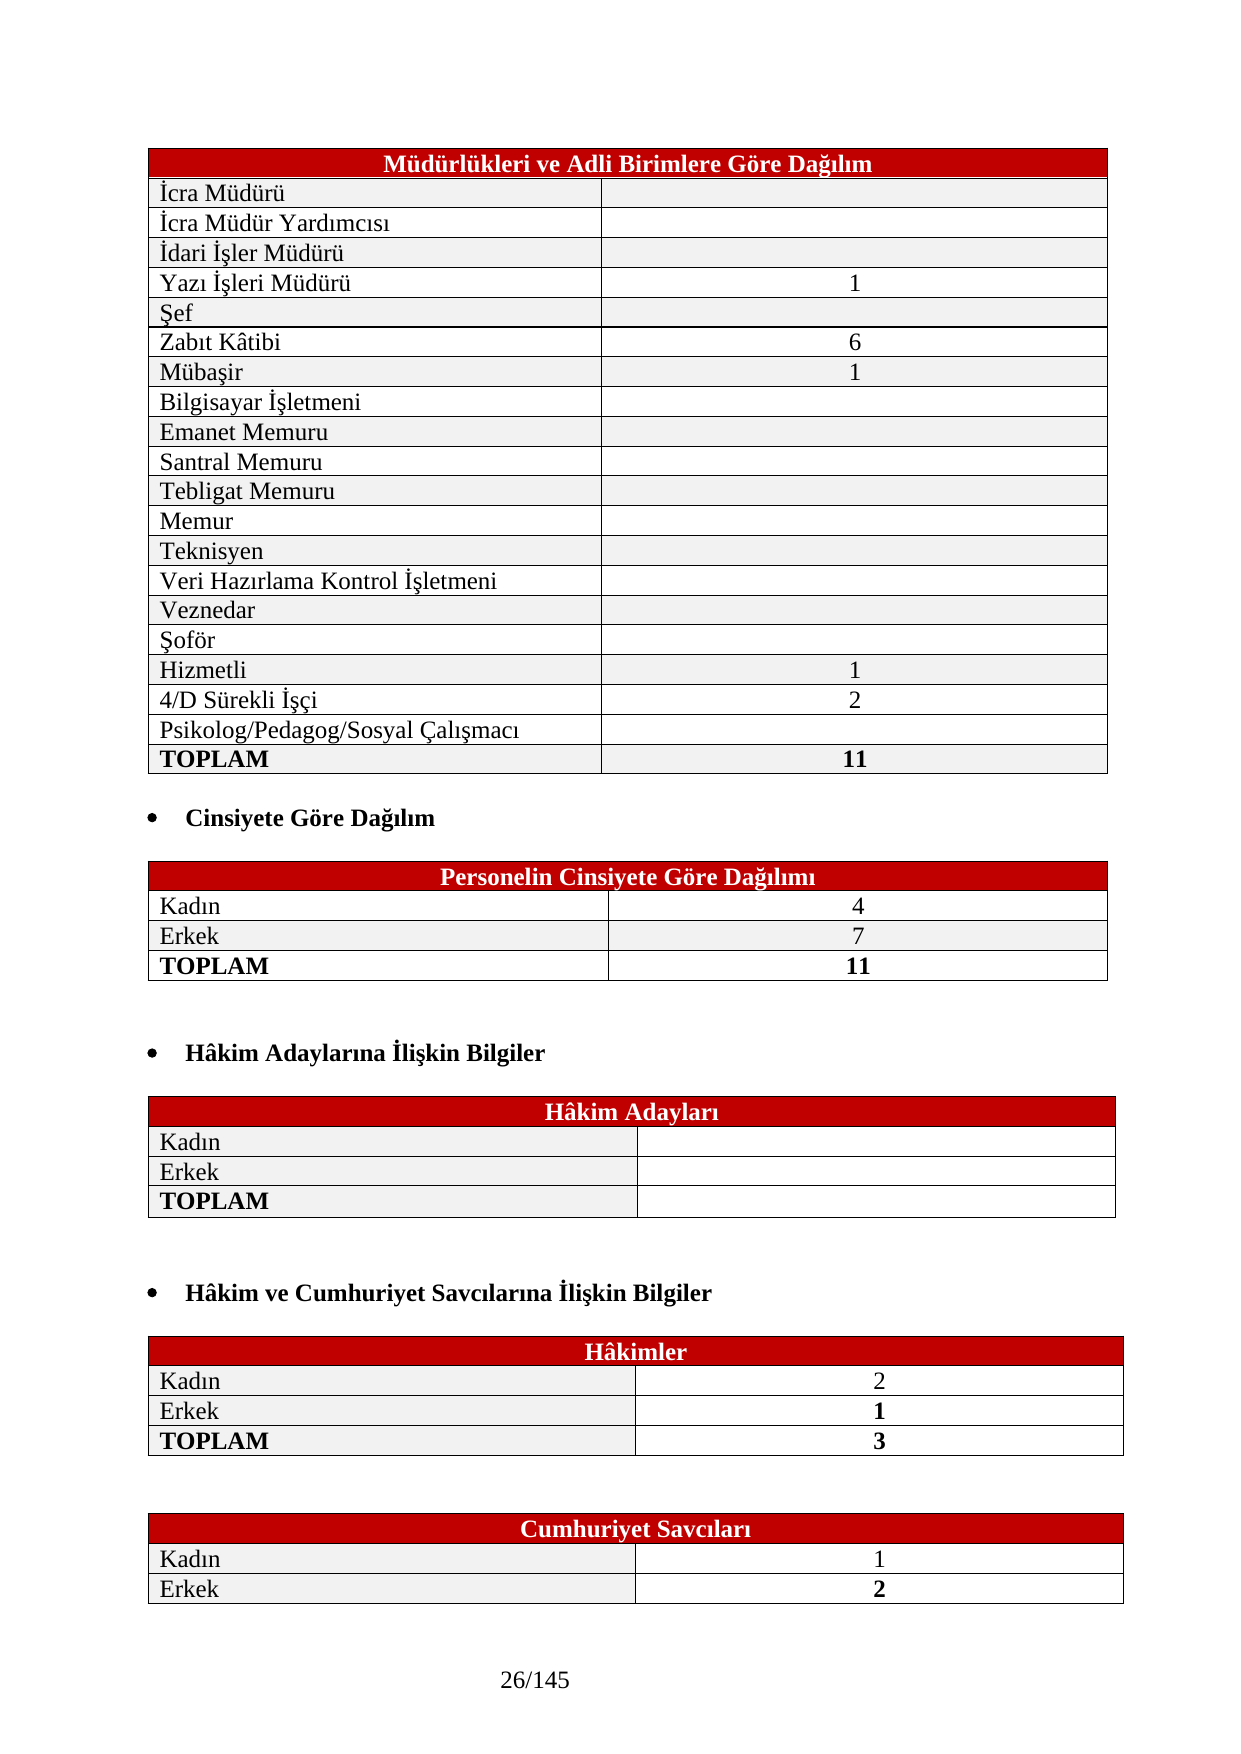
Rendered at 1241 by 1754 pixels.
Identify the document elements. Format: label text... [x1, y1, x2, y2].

table_cell [602, 596, 1107, 624]
table_cell Veznedar [149, 596, 601, 624]
table_cell Tebligat Memuru [149, 476, 601, 505]
list Hâkim Adaylarına İlişkin Bilgiler [148, 1038, 1093, 1067]
table_cell [638, 1127, 1115, 1156]
table_cell Zabıt Kâtibi [149, 328, 601, 356]
table_cell TOPLAM [149, 1186, 637, 1217]
table_cell Psikolog/Pedagog/Sosyal Çalışmacı [149, 715, 601, 743]
table_cell [602, 238, 1107, 267]
table_header Cumhuriyet Savcıları [149, 1514, 1123, 1543]
table_header Hâkim Adayları [149, 1097, 1115, 1126]
table_cell 4 [609, 891, 1107, 920]
table_cell Kadın [149, 891, 608, 920]
table_cell 4/D Sürekli İşçi [149, 685, 601, 714]
table_cell [602, 208, 1107, 237]
table_cell Kadın [149, 1544, 635, 1573]
table_cell [602, 506, 1107, 535]
table_cell 2 [636, 1574, 1123, 1603]
table_cell Yazı İşleri Müdürü [149, 268, 601, 297]
table_cell Veri Hazırlama Kontrol İşletmeni [149, 566, 601, 594]
table_cell Emanet Memuru [149, 417, 601, 446]
table_cell [602, 625, 1107, 654]
table_cell [602, 476, 1107, 505]
table_cell Erkek [149, 1574, 635, 1603]
table_cell [602, 715, 1107, 743]
table_cell [602, 298, 1107, 326]
table_cell [602, 447, 1107, 475]
table_cell TOPLAM [149, 1426, 635, 1455]
table_cell Memur [149, 506, 601, 535]
table_cell 1 [636, 1544, 1123, 1573]
table_cell Şef [149, 298, 601, 326]
table_header Personelin Cinsiyete Göre Dağılımı [149, 862, 1107, 890]
table_cell Erkek [149, 921, 608, 950]
table_cell Hizmetli [149, 655, 601, 684]
table_cell 6 [602, 328, 1107, 356]
table_cell [602, 566, 1107, 594]
table_cell [602, 179, 1107, 207]
table_cell 1 [602, 357, 1107, 386]
table_cell [638, 1186, 1115, 1217]
table_cell [602, 387, 1107, 416]
table_header Hâkimler [149, 1337, 1123, 1365]
list Hâkim ve Cumhuriyet Savcılarına İlişkin Bilgiler [148, 1278, 1093, 1307]
table_cell Santral Memuru [149, 447, 601, 475]
table_cell Mübaşir [149, 357, 601, 386]
table_cell Kadın [149, 1127, 637, 1156]
table_cell İcra Müdürü [149, 179, 601, 207]
table_cell Erkek [149, 1157, 637, 1185]
table_cell Şoför [149, 625, 601, 654]
table_cell [602, 536, 1107, 565]
table_cell [638, 1157, 1115, 1185]
table_cell 1 [602, 655, 1107, 684]
table_cell 7 [609, 921, 1107, 950]
table_cell TOPLAM [149, 951, 608, 980]
table_cell 2 [636, 1366, 1123, 1395]
list Cinsiyete Göre Dağılım [148, 803, 1093, 832]
table_cell Teknisyen [149, 536, 601, 565]
table_cell Bilgisayar İşletmeni [149, 387, 601, 416]
table_cell 11 [609, 951, 1107, 980]
table_cell 11 [602, 745, 1107, 773]
table_cell 3 [636, 1426, 1123, 1455]
table_cell 1 [602, 268, 1107, 297]
table_cell 2 [602, 685, 1107, 714]
table_cell İdari İşler Müdürü [149, 238, 601, 267]
table_cell TOPLAM [149, 745, 601, 773]
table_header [149, 149, 1107, 177]
table_cell 1 [636, 1396, 1123, 1425]
table_cell Erkek [149, 1396, 635, 1425]
table_cell İcra Müdür Yardımcısı [149, 208, 601, 237]
table_cell Kadın [149, 1366, 635, 1395]
table_cell [602, 417, 1107, 446]
